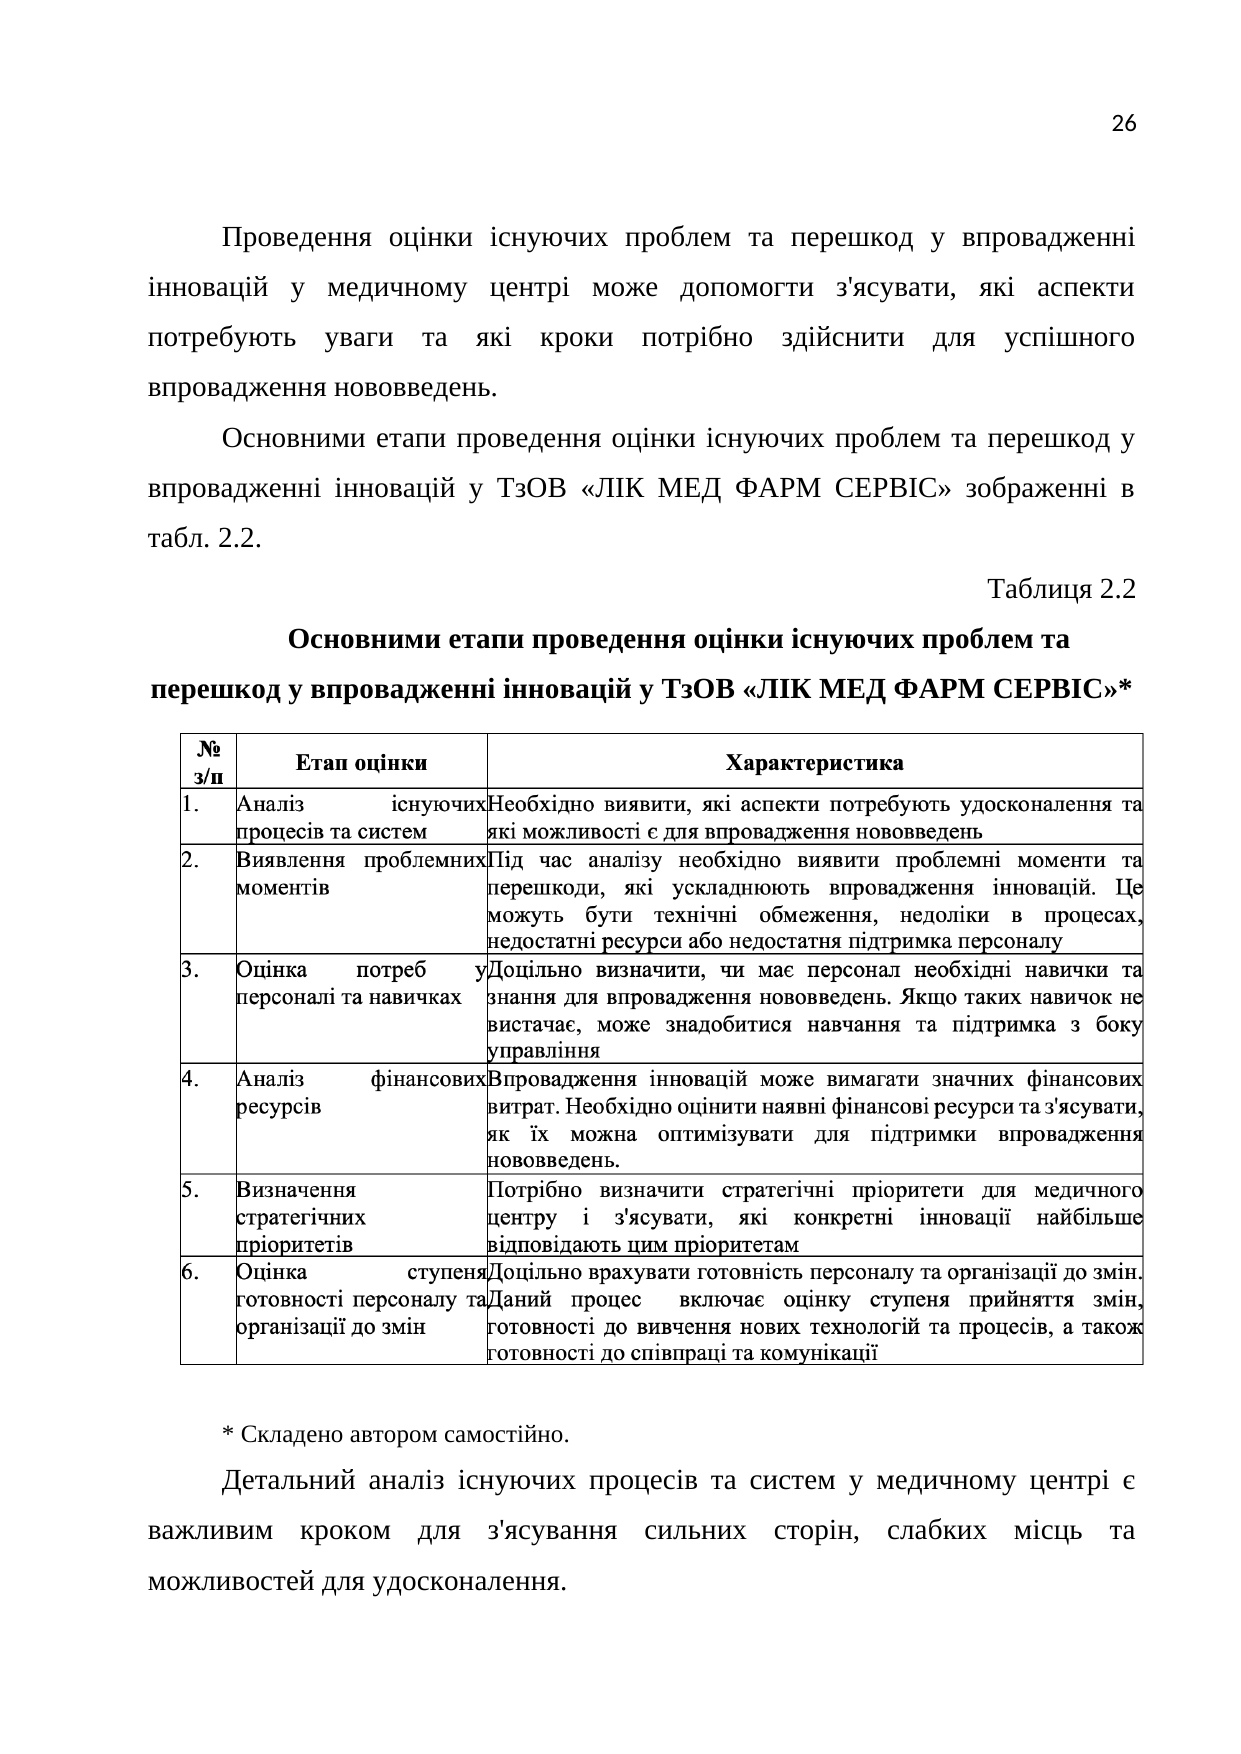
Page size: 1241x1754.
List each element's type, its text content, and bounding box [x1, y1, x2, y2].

text Проведення оцінки існуючих проблем та перешкод у впровадженні інновацій у медичному центрі може допомогти з'ясувати, які аспекти потребують уваги та які кроки потрібно здійснити для успішного впровадження нововведень. [148, 219, 1137, 403]
text Основними етапи проведення оцінки існуючих проблем та перешкод у впровадженні інновацій у ТзОВ «ЛІК МЕД ФАРМ СЕРВІС»* [148, 621, 1137, 705]
picture [167, 722, 1155, 1367]
text Основними етапи проведення оцінки існуючих проблем та перешкод у впровадженні інновацій у ТзОВ «ЛІК МЕД ФАРМ СЕРВІС» зображенні в табл. 2.2. [148, 420, 1137, 554]
text Таблиця 2.2 [148, 571, 1137, 604]
text Детальний аналіз існуючих процесів та систем у медичному центрі є важливим кроком для з'ясування сильних сторін, слабких місць та можливостей для удосконалення. [148, 1462, 1137, 1596]
